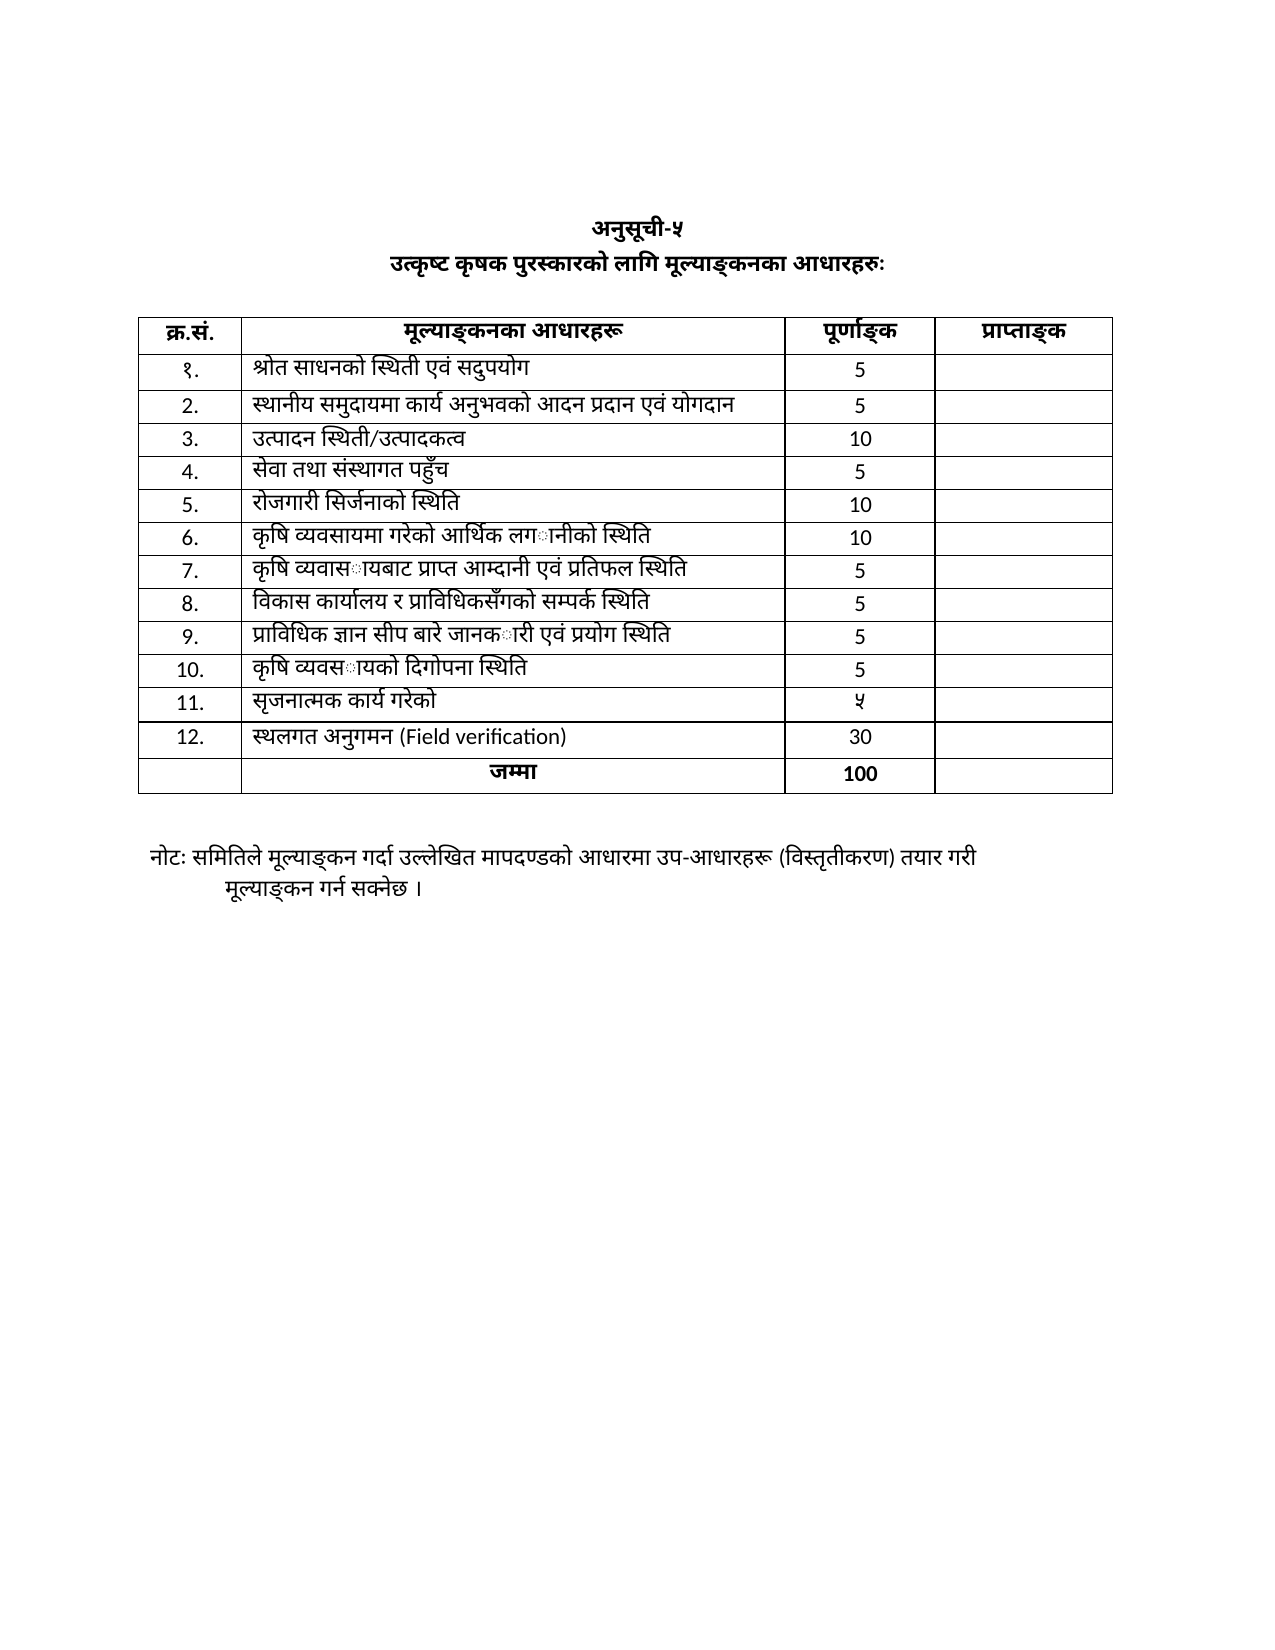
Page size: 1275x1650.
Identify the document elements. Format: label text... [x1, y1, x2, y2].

table_cell [936, 457, 1112, 489]
table_cell ५ [786, 688, 934, 721]
table_cell सृजनात्मक कार्य गरेको [242, 688, 784, 721]
table_cell स्थलगत अनुगमन (Field verification) [242, 723, 784, 758]
table_cell 4. [139, 457, 241, 489]
table_cell कृषि व्यवसायमा गरेको आर्थिक लगानीको स्थिति [242, 523, 784, 555]
table_cell 100 [786, 759, 934, 793]
table_header क्र.सं. [139, 318, 241, 354]
table_cell जम्मा [242, 759, 784, 793]
table_cell 9. [139, 622, 241, 654]
table_cell [936, 589, 1112, 621]
table_cell स्थानीय समुदायमा कार्य अनुभवको आदन प्रदान एवं योगदान [242, 391, 784, 423]
table_cell 2. [139, 391, 241, 423]
table_cell १. [139, 355, 241, 390]
table_cell [936, 355, 1112, 390]
table_cell सेवा तथा संस्थागत पहुँच [242, 457, 784, 489]
table_cell 30 [786, 723, 934, 758]
table_cell [936, 759, 1112, 793]
table_cell [936, 424, 1112, 456]
table_cell 10 [786, 523, 934, 555]
table_cell श्रोत साधनको स्थिती एवं सदुपयोग [242, 355, 784, 390]
table_cell 5 [786, 355, 934, 390]
table_cell 5 [786, 589, 934, 621]
text नोटः समितिले मूल्याङ्कन गर्दा उल्लेखित मापदण्डको आधारमा उप-आधारहरू (विस्तृतीकरण) तयार गरी मूल्याङ्कन गर्न सक्नेछ । [150, 843, 1125, 906]
table_cell प्राविधिक ज्ञान सीप बारे जानकारी एवं प्रयोग स्थिति [242, 622, 784, 654]
table_cell 5 [786, 391, 934, 423]
table_cell 10. [139, 655, 241, 687]
table_cell 11. [139, 688, 241, 721]
table_cell 5 [786, 655, 934, 687]
table_cell 3. [139, 424, 241, 456]
text अनुसूची-५ [150, 214, 1125, 246]
table_cell [936, 556, 1112, 588]
table_cell कृषि व्यवसायको दिगोपना स्थिति [242, 655, 784, 687]
table_cell [936, 723, 1112, 758]
text उत्कृष्ट कृषक पुरस्कारको लागि मूल्याङ्कनका आधारहरुः [150, 251, 1125, 281]
table_cell 5 [786, 622, 934, 654]
table_cell 10 [786, 424, 934, 456]
table_cell विकास कार्यालय र प्राविधिकसँगको सम्पर्क स्थिति [242, 589, 784, 621]
table_header प्राप्ताङ्क [936, 318, 1112, 354]
table_cell 5 [786, 556, 934, 588]
table_cell 10 [786, 490, 934, 522]
table_cell [936, 523, 1112, 555]
table_cell [936, 688, 1112, 721]
table_cell 6. [139, 523, 241, 555]
table_cell 7. [139, 556, 241, 588]
table_cell 8. [139, 589, 241, 621]
table_cell [936, 391, 1112, 423]
table_cell कृषि व्यवासायबाट प्राप्त आम्दानी एवं प्रतिफल स्थिति [242, 556, 784, 588]
table_cell [936, 622, 1112, 654]
table_cell रोजगारी सिर्जनाको स्थिति [242, 490, 784, 522]
table_cell 5 [786, 457, 934, 489]
table_cell [139, 759, 241, 793]
table_cell [936, 490, 1112, 522]
table_header मूल्याङ्कनका आधारहरू [242, 318, 784, 354]
table_cell 12. [139, 723, 241, 758]
table_cell उत्पादन स्थिती/उत्पादकत्व [242, 424, 784, 456]
table_cell [936, 655, 1112, 687]
table_header पूर्णाङ्क [786, 318, 934, 354]
table_cell 5. [139, 490, 241, 522]
